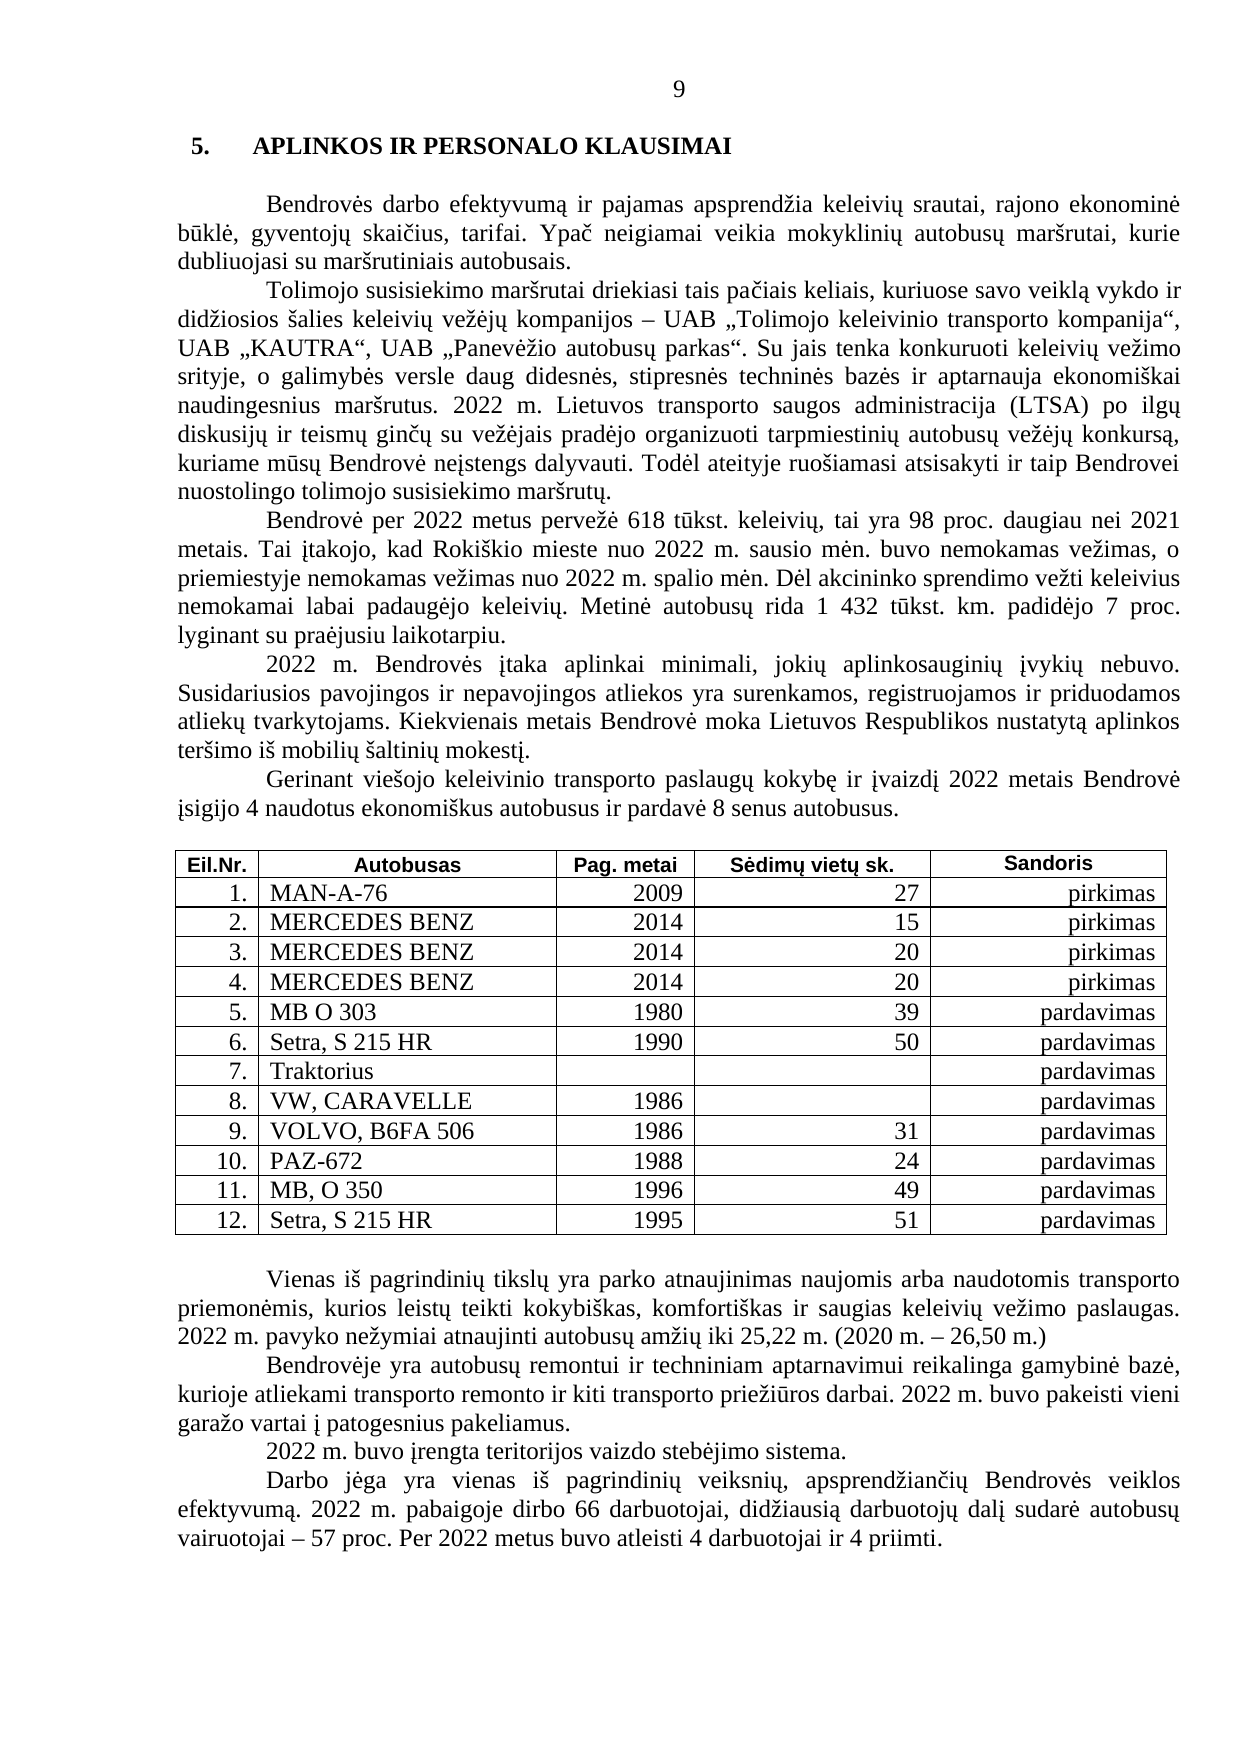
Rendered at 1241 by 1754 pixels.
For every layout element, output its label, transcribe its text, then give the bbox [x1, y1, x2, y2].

table_cell MERCEDES BENZ [259, 908, 556, 936]
table_cell 1988 [557, 1146, 694, 1174]
table_cell pardavimas [931, 1146, 1166, 1174]
table_cell 1986 [557, 1116, 694, 1145]
table_cell MAN-A-76 [259, 878, 556, 906]
table_cell pirkimas [931, 967, 1166, 996]
table_cell 1980 [557, 997, 694, 1026]
list APLINKOS IR PERSONALO KLAUSIMAI [177, 131, 1181, 160]
table_cell 39 [695, 997, 930, 1026]
table_cell 7. [176, 1056, 258, 1085]
table_cell pardavimas [931, 1176, 1166, 1204]
table_cell [557, 1056, 694, 1085]
table_cell pirkimas [931, 878, 1166, 906]
table_cell 6. [176, 1027, 258, 1055]
table_cell 50 [695, 1027, 930, 1055]
table_cell 27 [695, 878, 930, 906]
table_cell 20 [695, 937, 930, 966]
table_cell 2014 [557, 937, 694, 966]
table_cell VW, CARAVELLE [259, 1086, 556, 1115]
table_cell Setra, S 215 HR [259, 1027, 556, 1055]
table_cell pardavimas [931, 1086, 1166, 1115]
text Bendrovėje yra autobusų remontui ir techniniam aptarnavimui reikalinga gamybinė bazė, kurioje atliekami transporto remonto ir kiti transporto priežiūros darbai. 2022 m. buvo pakeisti vieni garažo vartai į patogesnius pakeliamus. [177, 1350, 1181, 1436]
table_cell MB O 303 [259, 997, 556, 1026]
table_header Pag. metai [557, 851, 694, 877]
text Bendrovės darbo efektyvumą ir pajamas apsprendžia keleivių srautai, rajono ekonominė būklė, gyventojų skaičius, tarifai. Ypač neigiamai veikia mokyklinių autobusų maršrutai, kurie dubliuojasi su maršrutiniais autobusais. [177, 189, 1181, 275]
table_cell VOLVO, B6FA 506 [259, 1116, 556, 1145]
table_cell 2. [176, 908, 258, 936]
table_header Sandoris [931, 851, 1166, 877]
table_cell 4. [176, 967, 258, 996]
table_header Sėdimų vietų sk. [695, 851, 930, 877]
table_cell 8. [176, 1086, 258, 1115]
table_cell 49 [695, 1176, 930, 1204]
table_cell 51 [695, 1205, 930, 1234]
text 2022 m. buvo įrengta teritorijos vaizdo stebėjimo sistema. [177, 1436, 1181, 1465]
table_cell 31 [695, 1116, 930, 1145]
text Bendrovė per 2022 metus pervežė 618 tūkst. keleivių, tai yra 98 proc. daugiau nei 2021 metais. Tai įtakojo, kad Rokiškio mieste nuo 2022 m. sausio mėn. buvo nemokamas vežimas, o priemiestyje nemokamas vežimas nuo 2022 m. spalio mėn. Dėl akcininko sprendimo vežti keleivius nemokamai labai padaugėjo keleivių. Metinė autobusų rida 1 432 tūkst. km. padidėjo 7 proc. lyginant su praėjusiu laikotarpiu. [177, 505, 1181, 649]
table_cell 2014 [557, 908, 694, 936]
table_cell pardavimas [931, 997, 1166, 1026]
table_cell 1. [176, 878, 258, 906]
table_cell [695, 1086, 930, 1115]
table_header Autobusas [259, 851, 556, 877]
table_cell 20 [695, 967, 930, 996]
table_cell 11. [176, 1176, 258, 1204]
text Tolimojo susisiekimo maršrutai driekiasi tais pačiais keliais, kuriuose savo veiklą vykdo ir didžiosios šalies keleivių vežėjų kompanijos – UAB „Tolimojo keleivinio transporto kompanija“, UAB „KAUTRA“, UAB „Panevėžio autobusų parkas“. Su jais tenka konkuruoti keleivių vežimo srityje, o galimybės versle daug didesnės, stipresnės techninės bazės ir aptarnauja ekonomiškai naudingesnius maršrutus. 2022 m. Lietuvos transporto saugos administracija (LTSA) po ilgų diskusijų ir teismų ginčų su vežėjais pradėjo organizuoti tarpmiestinių autobusų vežėjų konkursą, kuriame mūsų Bendrovė neįstengs dalyvauti. Todėl ateityje ruošiamasi atsisakyti ir taip Bendrovei nuostolingo tolimojo susisiekimo maršrutų. [177, 275, 1181, 505]
table_cell 1990 [557, 1027, 694, 1055]
table_cell PAZ-672 [259, 1146, 556, 1174]
table_header Eil.Nr. [176, 851, 258, 877]
text Gerinant viešojo keleivinio transporto paslaugų kokybę ir įvaizdį 2022 metais Bendrovė įsigijo 4 naudotus ekonomiškus autobusus ir pardavė 8 senus autobusus. [177, 764, 1181, 821]
table_cell [695, 1056, 930, 1085]
table_cell 24 [695, 1146, 930, 1174]
table_cell pardavimas [931, 1056, 1166, 1085]
table_cell pardavimas [931, 1205, 1166, 1234]
table_cell pardavimas [931, 1116, 1166, 1145]
text 2022 m. Bendrovės įtaka aplinkai minimali, jokių aplinkosauginių įvykių nebuvo. Susidariusios pavojingos ir nepavojingos atliekos yra surenkamos, registruojamos ir priduodamos atliekų tvarkytojams. Kiekvienais metais Bendrovė moka Lietuvos Respublikos nustatytą aplinkos teršimo iš mobilių šaltinių mokestį. [177, 649, 1181, 764]
table_cell MERCEDES BENZ [259, 937, 556, 966]
table_cell pirkimas [931, 908, 1166, 936]
table_cell 10. [176, 1146, 258, 1174]
table_cell 12. [176, 1205, 258, 1234]
table_cell MB, O 350 [259, 1176, 556, 1204]
table_cell pardavimas [931, 1027, 1166, 1055]
table_cell 1986 [557, 1086, 694, 1115]
table_cell 5. [176, 997, 258, 1026]
table_cell 9. [176, 1116, 258, 1145]
table_cell 2009 [557, 878, 694, 906]
table_cell 2014 [557, 967, 694, 996]
table_cell 15 [695, 908, 930, 936]
table_cell pirkimas [931, 937, 1166, 966]
table_cell Setra, S 215 HR [259, 1205, 556, 1234]
table_cell 1996 [557, 1176, 694, 1204]
table_cell Traktorius [259, 1056, 556, 1085]
text Vienas iš pagrindinių tikslų yra parko atnaujinimas naujomis arba naudotomis transporto priemonėmis, kurios leistų teikti kokybiškas, komfortiškas ir saugias keleivių vežimo paslaugas. 2022 m. pavyko nežymiai atnaujinti autobusų amžių iki 25,22 m. (2020 m. – 26,50 m.) [177, 1264, 1181, 1350]
text Darbo jėga yra vienas iš pagrindinių veiksnių, apsprendžiančių Bendrovės veiklos efektyvumą. 2022 m. pabaigoje dirbo 66 darbuotojai, didžiausią darbuotojų dalį sudarė autobusų vairuotojai – 57 proc. Per 2022 metus buvo atleisti 4 darbuotojai ir 4 priimti. [177, 1465, 1181, 1551]
table_cell MERCEDES BENZ [259, 967, 556, 996]
table_cell 1995 [557, 1205, 694, 1234]
table_cell 3. [176, 937, 258, 966]
